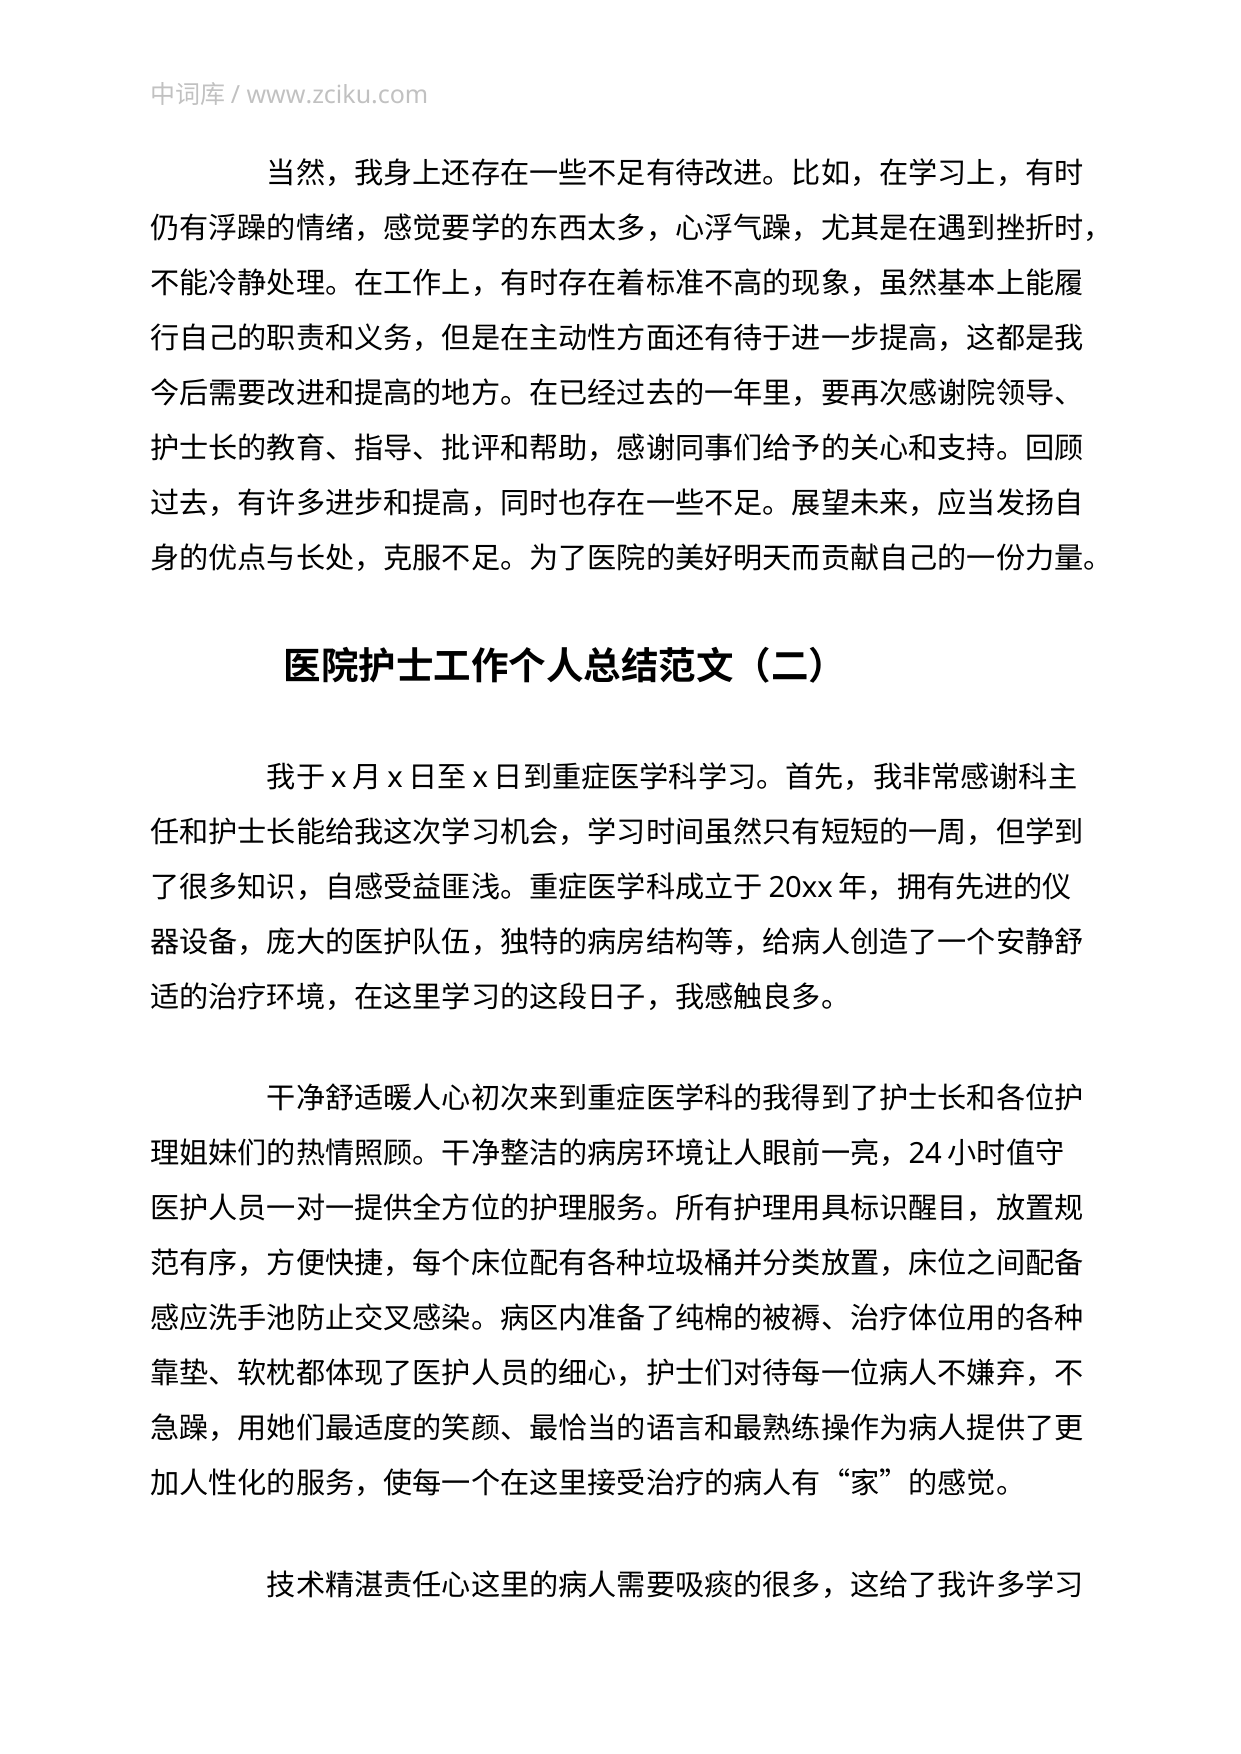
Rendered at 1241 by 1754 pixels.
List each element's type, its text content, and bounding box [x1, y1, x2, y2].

text 医院护士工作个人总结范文（二） [150, 636, 1090, 690]
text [150, 1561, 1090, 1603]
text 干净舒适暖人心初次来到重症医学科的我得到了护士长和各位护理姐妹们的热情照顾。干净整洁的病房环境让人眼前一亮，24小时值守医护人员一对一提供全方位的护理服务。所有护理用具标识醒目，放置规范有序，方便快捷，每个床位配有各种垃圾桶并分类放置，床位之间配备感应洗手池防止交叉感染。病区内准备了纯棉的被褥、治疗体位用的各种靠垫、软枕都体现了医护人员的细心，护士们对待每一位病人不嫌弃，不急躁，用她们最适度的笑颜、最恰当的语言和最熟练操作为病人提供了更加人性化的服务，使每一个在这里接受治疗的病人有“家”的感觉。 [150, 1075, 1090, 1502]
text 当然，我身上还存在一些不足有待改进。比如，在学习上，有时仍有浮躁的情绪，感觉要学的东西太多，心浮气躁，尤其是在遇到挫折时，不能冷静处理。在工作上，有时存在着标准不高的现象，虽然基本上能履行自己的职责和义务，但是在主动性方面还有待于进一步提高，这都是我今后需要改进和提高的地方。在已经过去的一年里，要再次感谢院领导、护士长的教育、指导、批评和帮助，感谢同事们给予的关心和支持。回顾过去，有许多进步和提高，同时也存在一些不足。展望未来，应当发扬自身的优点与长处，克服不足。为了医院的美好明天而贡献自己的一份力量。 [150, 150, 1090, 577]
text 我于x月x日至x日到重症医学科学习。首先，我非常感谢科主任和护士长能给我这次学习机会，学习时间虽然只有短短的一周，但学到了很多知识，自感受益匪浅。重症医学科成立于20xx年，拥有先进的仪器设备，庞大的医护队伍，独特的病房结构等，给病人创造了一个安静舒适的治疗环境，在这里学习的这段日子，我感触良多。 [150, 753, 1090, 1016]
